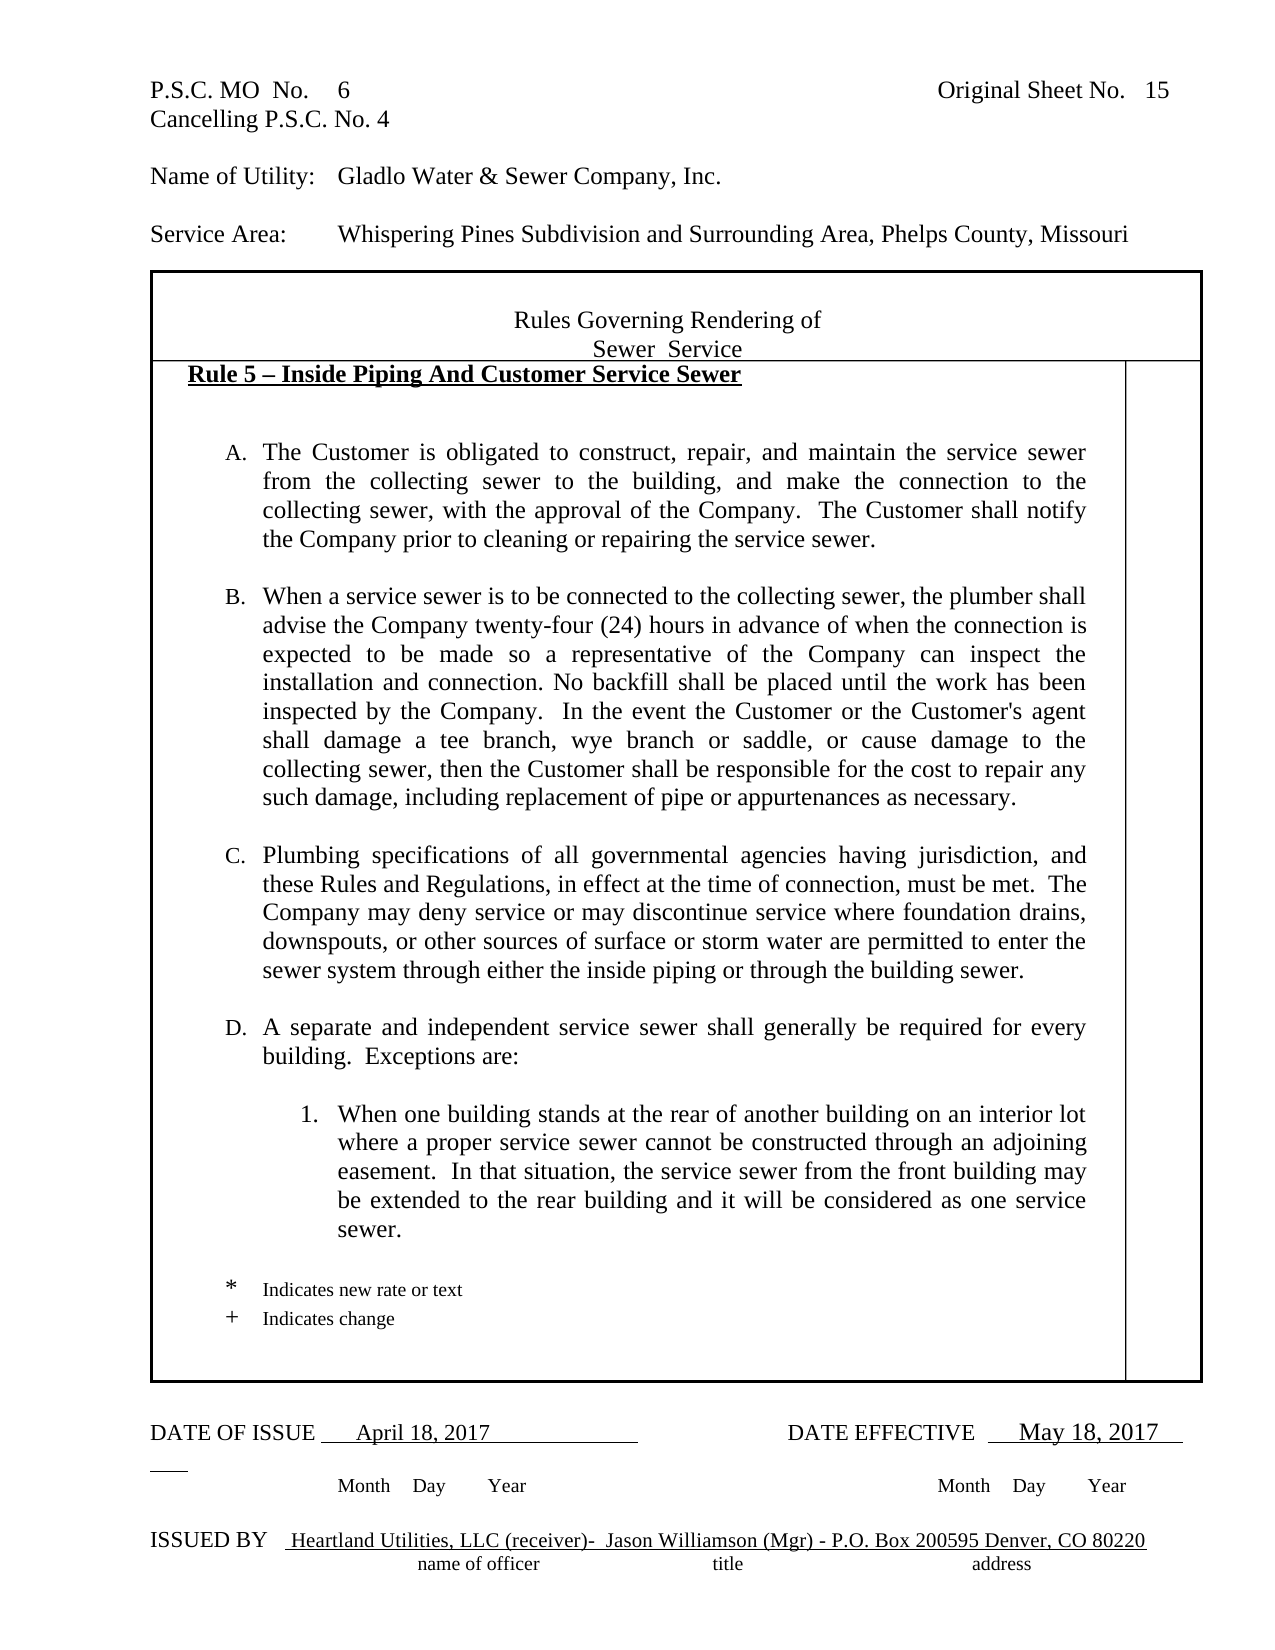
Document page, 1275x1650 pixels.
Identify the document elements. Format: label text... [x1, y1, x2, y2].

list The Customer is obligated to construct, repair, and maintain the service sewer from the collecting sewer to the building, and make the connection to the collecting sewer, with the approval of the Company. The Customer shall notify the Company prior to cleaning or repairing the service sewer. [225, 437, 1087, 552]
list When one building stands at the rear of another building on an interior lot where a proper service sewer cannot be constructed through an adjoining easement. In that situation, the service sewer from the front building may be extended to the rear building and it will be considered as one service sewer. [300, 1099, 1087, 1242]
list When a service sewer is to be connected to the collecting sewer, the plumber shall advise the Company twenty-four (24) hours in advance of when the connection is expected to be made so a representative of the Company can inspect the installation and connection. No backfill shall be placed until the work has been inspected by the Company. In the event the Customer or the Customer's agent shall damage a tee branch, wye branch or saddle, or cause damage to the collecting sewer, then the Customer shall be responsible for the cost to repair any such damage, including replacement of pipe or appurtenances as necessary. [225, 581, 1087, 811]
list A separate and independent service sewer shall generally be required for every building. Exceptions are: [225, 1012, 1087, 1070]
text Rule 5 – Inside Piping And Customer Service Sewer [187, 362, 1087, 387]
list Plumbing specifications of all governmental agencies having jurisdiction, and these Rules and Regulations, in effect at the time of connection, must be met. The Company may deny service or may discontinue service where foundation drains, downspouts, or other sources of surface or storm water are permitted to enter the sewer system through either the inside piping or through the building sewer. [225, 840, 1087, 984]
